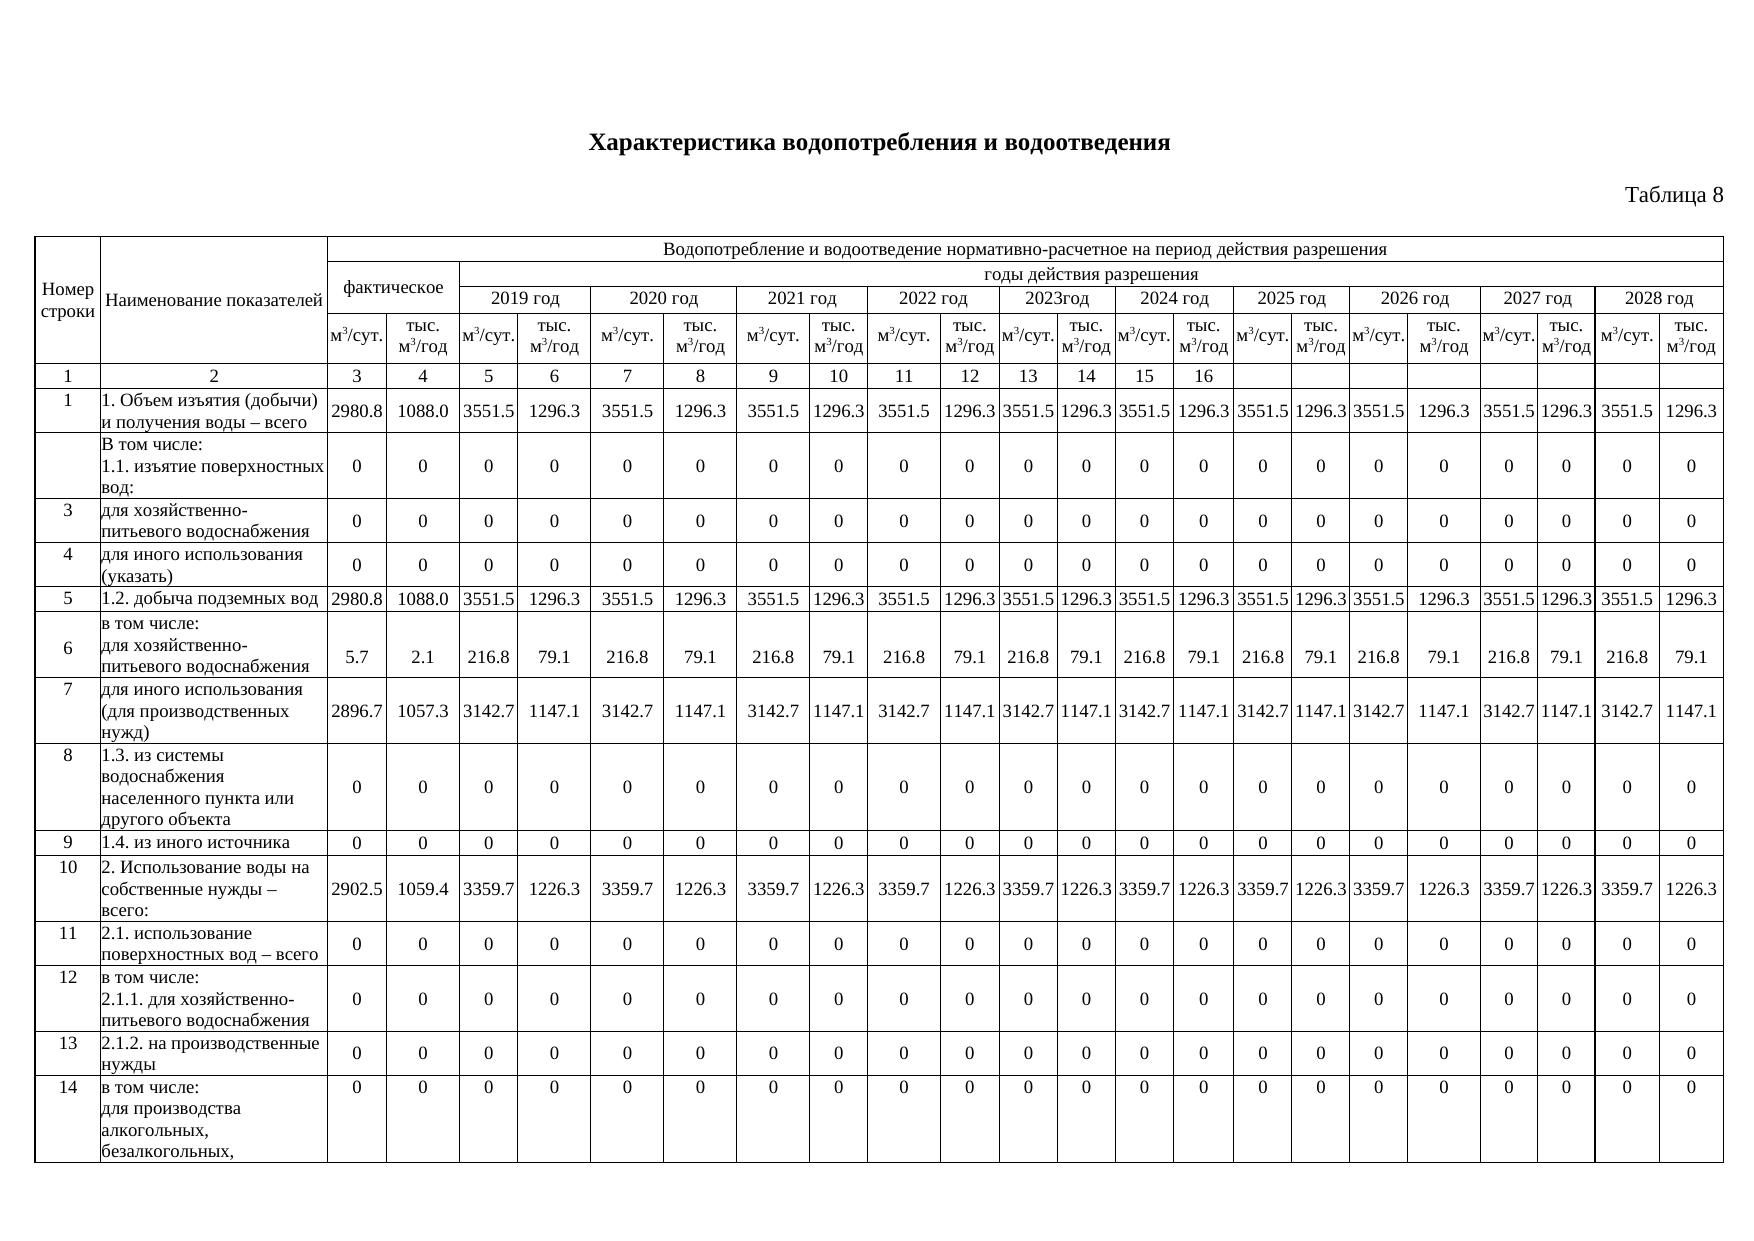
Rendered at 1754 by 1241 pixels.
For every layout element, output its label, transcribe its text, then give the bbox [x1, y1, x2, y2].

table_cell 1147.1 [1292, 678, 1349, 743]
table_cell 0 [1660, 543, 1723, 586]
table_cell 3551.5 [460, 389, 517, 432]
table_cell 1. Объем изъятия (добычи) и получения воды – всего [101, 389, 327, 432]
table_cell 1.2. добыча подземных вод [101, 587, 327, 611]
table_cell 216.8 [1350, 636, 1407, 677]
table_cell 2027 год [1481, 287, 1594, 312]
table_cell 79.1 [941, 636, 999, 677]
table_cell 0 [868, 1032, 940, 1075]
table_cell 0 [1481, 966, 1537, 1031]
table_cell 216.8 [1000, 636, 1057, 677]
table_cell 1147.1 [664, 678, 736, 743]
table_cell 1059.4 [387, 856, 459, 921]
table_cell 1296.3 [941, 389, 999, 432]
table_cell 0 [387, 966, 459, 1031]
table_cell 0 [941, 744, 999, 830]
table_cell 16 [1174, 364, 1233, 388]
table_cell 0 [1481, 1032, 1537, 1075]
table_cell 0 [1174, 499, 1233, 542]
table_cell 0 [460, 543, 517, 586]
table_cell 2980.8 [328, 389, 386, 432]
table_cell [1000, 612, 1057, 636]
table_cell 0 [737, 922, 809, 965]
table_cell 0 [591, 922, 663, 965]
table_cell 0 [1058, 433, 1115, 498]
table_cell 3142.7 [868, 678, 940, 743]
table_cell 79.1 [810, 636, 867, 677]
table_cell 1088.0 [387, 389, 459, 432]
table_cell 0 [1350, 543, 1407, 586]
table_cell [810, 612, 867, 636]
table_cell 0 [737, 499, 809, 542]
table_cell тыс. м3/год [1174, 314, 1233, 363]
table_cell 1147.1 [941, 678, 999, 743]
table_cell 0 [810, 831, 867, 855]
table_cell 0 [1408, 966, 1480, 1031]
table_cell 2.1 [387, 636, 459, 677]
table_cell 0 [387, 499, 459, 542]
table_cell 3359.7 [1481, 856, 1537, 921]
table_cell 216.8 [1234, 636, 1291, 677]
table_cell м3/сут. [737, 314, 809, 363]
table_cell 0 [518, 922, 590, 965]
table_cell тыс. м3/год [1660, 314, 1723, 363]
table_cell 0 [591, 433, 663, 498]
table_cell 0 [1000, 1032, 1057, 1075]
table_cell 0 [1408, 1076, 1480, 1162]
table_cell [1234, 364, 1291, 388]
table_cell 0 [1116, 543, 1173, 586]
table_cell 0 [591, 1076, 663, 1162]
table_cell 1.3. из системы водоснабжения населенного пункта или другого объекта [101, 744, 327, 830]
table_cell 0 [664, 499, 736, 542]
table_cell 79.1 [1408, 636, 1480, 677]
table_cell 0 [1596, 966, 1659, 1031]
table_cell В том числе: 1.1. изъятие поверхностных вод: [101, 433, 327, 498]
table_cell 0 [1058, 831, 1115, 855]
table_cell [387, 612, 459, 636]
table_cell 5.7 [328, 636, 386, 677]
table_cell м3/сут. [460, 314, 517, 363]
table_cell 0 [460, 433, 517, 498]
table_cell в том числе: для хозяйственно-питьевого водоснабжения [101, 612, 327, 677]
table_cell 0 [868, 433, 940, 498]
table_cell 0 [941, 543, 999, 586]
table_cell 2024 год [1116, 287, 1233, 312]
table_cell 0 [810, 1076, 867, 1162]
table_cell 0 [664, 1076, 736, 1162]
table_cell 0 [941, 1032, 999, 1075]
table_cell 0 [1174, 543, 1233, 586]
table_cell [1538, 612, 1594, 636]
table_cell 0 [810, 922, 867, 965]
table_cell 0 [328, 1076, 386, 1162]
table_cell 0 [1174, 744, 1233, 830]
table_cell 11 [36, 922, 100, 965]
table_cell 0 [387, 433, 459, 498]
table_cell 3551.5 [1234, 587, 1291, 611]
table_cell 3142.7 [460, 678, 517, 743]
table_cell 0 [328, 543, 386, 586]
table_cell 3551.5 [1000, 389, 1057, 432]
table_cell 0 [591, 966, 663, 1031]
table_cell 4 [387, 364, 459, 388]
table_cell тыс. м3/год [387, 314, 459, 363]
table_cell 3359.7 [737, 856, 809, 921]
table_cell 0 [1350, 922, 1407, 965]
table_cell 0 [1350, 499, 1407, 542]
table_cell 0 [1174, 966, 1233, 1031]
table_cell м3/сут. [1350, 314, 1407, 363]
table_cell 0 [460, 831, 517, 855]
table_cell 0 [1350, 744, 1407, 830]
table_cell 1296.3 [1408, 587, 1480, 611]
table_cell 0 [1660, 433, 1723, 498]
table_cell [1234, 612, 1291, 636]
table_cell 1296.3 [664, 389, 736, 432]
table_cell 0 [518, 1032, 590, 1075]
table_cell 3551.5 [1350, 389, 1407, 432]
table_cell 0 [868, 543, 940, 586]
table_cell 0 [1292, 499, 1349, 542]
table_cell 0 [328, 831, 386, 855]
table_header Наименование показателей [101, 237, 327, 363]
table_cell 3359.7 [1596, 856, 1659, 921]
table_cell 0 [1481, 499, 1537, 542]
table_cell 3142.7 [1350, 678, 1407, 743]
table_cell 0 [1234, 499, 1291, 542]
table_cell 0 [387, 1032, 459, 1075]
table_cell 3142.7 [737, 678, 809, 743]
table_cell 0 [1000, 1076, 1057, 1162]
table_cell 1296.3 [664, 587, 736, 611]
table_cell 0 [810, 499, 867, 542]
table_cell 0 [1116, 1032, 1173, 1075]
table_cell 0 [737, 433, 809, 498]
table_cell 3551.5 [1234, 389, 1291, 432]
table_cell 0 [1350, 1076, 1407, 1162]
table_cell для иного использования (для производственных нужд) [101, 678, 327, 743]
table_cell 10 [810, 364, 867, 388]
table_cell 2023год [1000, 287, 1115, 312]
table_cell [1660, 612, 1723, 636]
table_cell 0 [1350, 831, 1407, 855]
table_cell 0 [328, 499, 386, 542]
table_cell 3551.5 [1000, 587, 1057, 611]
table_cell 3359.7 [460, 856, 517, 921]
table_cell [1350, 364, 1407, 388]
table_cell 1296.3 [518, 587, 590, 611]
table_cell 12 [941, 364, 999, 388]
table_cell 0 [1116, 831, 1173, 855]
table_cell [1292, 612, 1349, 636]
table_cell 3551.5 [1116, 587, 1173, 611]
table_cell 7 [591, 364, 663, 388]
table_cell [737, 612, 809, 636]
table_cell [868, 612, 940, 636]
table_cell 0 [941, 499, 999, 542]
table_cell 0 [518, 499, 590, 542]
table_cell 3142.7 [1234, 678, 1291, 743]
table_cell годы действия разрешения [460, 262, 1723, 286]
table_cell 0 [1538, 1032, 1594, 1075]
table_cell 1226.3 [664, 856, 736, 921]
table_cell 0 [664, 966, 736, 1031]
table_cell 1296.3 [1538, 389, 1594, 432]
table_cell 79.1 [664, 636, 736, 677]
table_cell 0 [1660, 1076, 1723, 1162]
table_cell 0 [941, 1076, 999, 1162]
table_cell 0 [1058, 744, 1115, 830]
table_cell 79.1 [1660, 636, 1723, 677]
table_cell 1296.3 [1292, 587, 1349, 611]
table_cell 0 [591, 543, 663, 586]
table_cell 13 [36, 1032, 100, 1075]
table_cell 1226.3 [1058, 856, 1115, 921]
table_cell 79.1 [1174, 636, 1233, 677]
table_cell 216.8 [868, 636, 940, 677]
table_cell 1296.3 [518, 389, 590, 432]
table_cell 3142.7 [1000, 678, 1057, 743]
table_cell 3359.7 [1350, 856, 1407, 921]
table_cell 3551.5 [1596, 389, 1659, 432]
table_cell 0 [387, 1076, 459, 1162]
table_cell 0 [941, 831, 999, 855]
table_cell 14 [36, 1076, 100, 1162]
table_cell 3 [36, 499, 100, 542]
table_cell 0 [1660, 831, 1723, 855]
table_cell 0 [868, 966, 940, 1031]
table_cell 0 [1000, 922, 1057, 965]
table_cell 79.1 [1058, 636, 1115, 677]
table_cell 9 [36, 831, 100, 855]
table_cell 0 [1174, 1032, 1233, 1075]
table_cell 0 [1408, 433, 1480, 498]
table_cell тыс. м3/год [1538, 314, 1594, 363]
table_cell 2019 год [460, 287, 590, 312]
table_cell 0 [664, 433, 736, 498]
table_cell 0 [1408, 1032, 1480, 1075]
table_cell 3551.5 [868, 587, 940, 611]
table_cell 79.1 [1292, 636, 1349, 677]
table_cell 0 [1234, 1076, 1291, 1162]
table_cell 0 [1538, 744, 1594, 830]
table_cell 2028 год [1596, 287, 1723, 312]
table_cell [1174, 612, 1233, 636]
table_cell 0 [1538, 922, 1594, 965]
table_cell 0 [810, 543, 867, 586]
table_cell 1226.3 [1292, 856, 1349, 921]
table_cell 0 [1174, 1076, 1233, 1162]
table_cell 3551.5 [737, 587, 809, 611]
table_cell 0 [518, 831, 590, 855]
table_cell 2980.8 [328, 587, 386, 611]
table_cell 0 [1596, 433, 1659, 498]
table_cell 2896.7 [328, 678, 386, 743]
table_cell 0 [1596, 1032, 1659, 1075]
table_cell 1226.3 [518, 856, 590, 921]
table_cell 0 [1660, 922, 1723, 965]
table_cell м3/сут. [1596, 314, 1659, 363]
table_cell 0 [1660, 744, 1723, 830]
table_cell 0 [1408, 831, 1480, 855]
table_cell 3142.7 [1481, 678, 1537, 743]
table_cell 0 [1174, 922, 1233, 965]
table_cell 216.8 [1116, 636, 1173, 677]
table_header Номер строки [36, 237, 100, 363]
table_cell 0 [737, 966, 809, 1031]
table_cell 2020 год [591, 287, 736, 312]
table_cell 0 [1596, 499, 1659, 542]
table_cell 9 [737, 364, 809, 388]
table_cell тыс. м3/год [664, 314, 736, 363]
table_cell 0 [1116, 433, 1173, 498]
table_cell 0 [1000, 543, 1057, 586]
table_cell 0 [1538, 499, 1594, 542]
table_cell 0 [737, 831, 809, 855]
table_cell 0 [1234, 433, 1291, 498]
table_cell 0 [868, 499, 940, 542]
table_cell 2 [101, 364, 327, 388]
table_cell 0 [1116, 499, 1173, 542]
table_cell 0 [1538, 1076, 1594, 1162]
table_cell 0 [387, 744, 459, 830]
table_cell 216.8 [1596, 636, 1659, 677]
table_cell 0 [1481, 922, 1537, 965]
table_cell 0 [1350, 433, 1407, 498]
table_cell м3/сут. [1481, 314, 1537, 363]
table_cell [328, 612, 386, 636]
table_cell м3/сут. [591, 314, 663, 363]
table_cell 0 [941, 922, 999, 965]
table_cell 3359.7 [868, 856, 940, 921]
table_cell 0 [1408, 744, 1480, 830]
table_cell 0 [1000, 433, 1057, 498]
table_cell 0 [591, 744, 663, 830]
table_cell 0 [737, 1032, 809, 1075]
table_cell фактическое [328, 262, 459, 312]
table_cell тыс. м3/год [810, 314, 867, 363]
table_cell 0 [1058, 1076, 1115, 1162]
table_cell 11 [868, 364, 940, 388]
table_cell [1538, 364, 1594, 388]
table_cell 0 [1000, 744, 1057, 830]
table_cell 12 [36, 966, 100, 1031]
table_cell 1226.3 [1408, 856, 1480, 921]
table_cell 1296.3 [1660, 389, 1723, 432]
table_cell 0 [460, 1032, 517, 1075]
table_cell 0 [591, 499, 663, 542]
table_cell тыс. м3/год [1292, 314, 1349, 363]
table_header Водопотребление и водоотведение нормативно-расчетное на период действия разрешения [328, 237, 1723, 261]
table_cell 15 [1116, 364, 1173, 388]
table_cell 0 [387, 831, 459, 855]
table_cell 8 [36, 744, 100, 830]
table_cell 0 [1174, 433, 1233, 498]
table_cell 0 [1538, 831, 1594, 855]
table_cell 0 [1596, 1076, 1659, 1162]
table_cell 6 [36, 636, 100, 677]
table_cell 0 [1481, 543, 1537, 586]
table_cell 0 [1174, 831, 1233, 855]
table_cell 1296.3 [810, 587, 867, 611]
table_cell [1116, 612, 1173, 636]
table_cell 1 [36, 389, 100, 432]
table_cell 0 [1058, 966, 1115, 1031]
table_cell 1147.1 [810, 678, 867, 743]
table_cell 0 [591, 831, 663, 855]
table_cell [591, 612, 663, 636]
table_cell 0 [387, 922, 459, 965]
table_cell 0 [460, 966, 517, 1031]
table_cell 0 [1481, 1076, 1537, 1162]
table_cell 2026 год [1350, 287, 1480, 312]
table_cell 1296.3 [810, 389, 867, 432]
table_cell 0 [1538, 433, 1594, 498]
table_cell 216.8 [1481, 636, 1537, 677]
table_cell 0 [868, 1076, 940, 1162]
table_cell [1596, 612, 1659, 636]
table_cell 1226.3 [810, 856, 867, 921]
table_cell 2. Использование воды на собственные нужды – всего: [101, 856, 327, 921]
table_cell 0 [1234, 1032, 1291, 1075]
table_cell 79.1 [518, 636, 590, 677]
table_cell 0 [1234, 831, 1291, 855]
table_cell [1408, 612, 1480, 636]
table_cell 0 [1350, 1032, 1407, 1075]
table_cell 1296.3 [1174, 587, 1233, 611]
table_cell 0 [1596, 831, 1659, 855]
table_cell 3551.5 [1481, 587, 1537, 611]
table_cell [1596, 364, 1659, 388]
table_cell 4 [36, 543, 100, 586]
table_cell [36, 433, 100, 498]
table_cell 0 [1660, 966, 1723, 1031]
table_cell 1147.1 [1174, 678, 1233, 743]
table_cell [518, 612, 590, 636]
table_cell 0 [664, 543, 736, 586]
table_cell 0 [810, 1032, 867, 1075]
table_cell 1226.3 [941, 856, 999, 921]
table_cell 0 [941, 433, 999, 498]
table_cell 0 [1408, 499, 1480, 542]
table_cell [1660, 364, 1723, 388]
table_cell 5 [460, 364, 517, 388]
table_cell тыс. м3/год [1408, 314, 1480, 363]
table_cell 0 [328, 1032, 386, 1075]
table_cell 0 [460, 922, 517, 965]
table_cell 2025 год [1234, 287, 1349, 312]
table_cell 7 [36, 678, 100, 743]
table_cell 0 [1058, 543, 1115, 586]
table_cell 0 [518, 966, 590, 1031]
table_cell 0 [1292, 744, 1349, 830]
table_cell 0 [1058, 499, 1115, 542]
table_cell 1296.3 [1292, 389, 1349, 432]
table_cell 0 [868, 744, 940, 830]
table_cell 1147.1 [1058, 678, 1115, 743]
table_cell 3551.5 [1116, 389, 1173, 432]
table_cell 0 [1292, 1032, 1349, 1075]
table_cell тыс. м3/год [1058, 314, 1115, 363]
table_cell 0 [1058, 922, 1115, 965]
table_cell 3142.7 [591, 678, 663, 743]
table_cell 0 [737, 543, 809, 586]
table_cell 0 [664, 831, 736, 855]
table_cell в том числе: 2.1.1. для хозяйственно-питьевого водоснабжения [101, 966, 327, 1031]
table_cell 8 [664, 364, 736, 388]
table_cell 0 [941, 966, 999, 1031]
table_cell 0 [1408, 543, 1480, 586]
table_cell 0 [1538, 966, 1594, 1031]
table_cell 0 [1481, 433, 1537, 498]
table_cell 0 [328, 922, 386, 965]
table_cell 0 [1596, 543, 1659, 586]
text Характеристика водопотребления и водоотведения [35, 127, 1724, 156]
table_cell 1147.1 [1408, 678, 1480, 743]
table_cell для хозяйственно-питьевого водоснабжения [101, 499, 327, 542]
table_cell 1296.3 [1538, 587, 1594, 611]
table_cell 3551.5 [591, 389, 663, 432]
table_cell 1296.3 [1058, 389, 1115, 432]
table_cell 3 [328, 364, 386, 388]
table_cell 0 [591, 1032, 663, 1075]
table_cell 13 [1000, 364, 1057, 388]
table_cell 0 [810, 744, 867, 830]
table_cell 3359.7 [1116, 856, 1173, 921]
table_cell 0 [737, 744, 809, 830]
table_cell 0 [1538, 543, 1594, 586]
table_cell 0 [1660, 499, 1723, 542]
table_cell 1296.3 [941, 587, 999, 611]
table_cell 3551.5 [1596, 587, 1659, 611]
table_cell 3551.5 [868, 389, 940, 432]
table_cell [1408, 364, 1480, 388]
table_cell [101, 1076, 327, 1162]
table_cell 0 [1292, 1076, 1349, 1162]
table_cell 0 [460, 744, 517, 830]
table_cell 3551.5 [460, 587, 517, 611]
table_cell 1 [36, 364, 100, 388]
table_cell 0 [328, 966, 386, 1031]
table_cell 0 [1116, 966, 1173, 1031]
table_cell 1226.3 [1538, 856, 1594, 921]
table_cell 1296.3 [1058, 587, 1115, 611]
table_cell 2902.5 [328, 856, 386, 921]
table_cell 0 [460, 1076, 517, 1162]
table_cell м3/сут. [328, 314, 386, 363]
table_cell [1292, 364, 1349, 388]
table_cell 0 [518, 543, 590, 586]
table_cell 216.8 [737, 636, 809, 677]
table_cell 10 [36, 856, 100, 921]
table_cell 14 [1058, 364, 1115, 388]
text Таблица 8 [35, 181, 1724, 207]
table_cell 0 [1000, 831, 1057, 855]
table_cell 1057.3 [387, 678, 459, 743]
table_cell 0 [1292, 831, 1349, 855]
table_cell 0 [1408, 922, 1480, 965]
table_cell 2.1. использование поверхностных вод – всего [101, 922, 327, 965]
table_cell 0 [460, 499, 517, 542]
table_cell 1296.3 [1408, 389, 1480, 432]
table_cell м3/сут. [868, 314, 940, 363]
table_cell 3551.5 [737, 389, 809, 432]
table_cell 1226.3 [1660, 856, 1723, 921]
table_cell 1147.1 [518, 678, 590, 743]
table_cell 0 [1596, 744, 1659, 830]
table_cell 0 [1292, 543, 1349, 586]
table_cell 0 [810, 966, 867, 1031]
table_cell 0 [1481, 831, 1537, 855]
table_cell 1088.0 [387, 587, 459, 611]
table_cell 0 [518, 1076, 590, 1162]
table_cell 5 [36, 587, 100, 611]
table_cell 0 [1234, 744, 1291, 830]
table_cell 0 [1660, 1032, 1723, 1075]
table_cell 0 [1234, 966, 1291, 1031]
table_cell 0 [664, 744, 736, 830]
table_cell [460, 612, 517, 636]
table_cell 0 [1292, 433, 1349, 498]
table_cell 2.1.2. на производственные нужды [101, 1032, 327, 1075]
table_cell [1350, 612, 1407, 636]
table_cell тыс. м3/год [518, 314, 590, 363]
table_cell 0 [1292, 922, 1349, 965]
table_cell 0 [518, 433, 590, 498]
table_cell 3359.7 [591, 856, 663, 921]
table_cell 2021 год [737, 287, 867, 312]
table_cell 0 [1292, 966, 1349, 1031]
table_cell [36, 612, 100, 636]
table_cell 0 [810, 433, 867, 498]
table_cell [1058, 612, 1115, 636]
table_cell 0 [1116, 744, 1173, 830]
table_cell 2022 год [868, 287, 999, 312]
table_cell 1147.1 [1538, 678, 1594, 743]
table_cell 0 [868, 831, 940, 855]
table_cell 216.8 [591, 636, 663, 677]
table_cell 0 [664, 922, 736, 965]
table_cell 0 [1596, 922, 1659, 965]
table_cell [1481, 612, 1537, 636]
table_cell 0 [1234, 922, 1291, 965]
table_cell 0 [1058, 1032, 1115, 1075]
table_cell 0 [1000, 966, 1057, 1031]
table_cell [664, 612, 736, 636]
table_cell 0 [328, 433, 386, 498]
table_cell 1147.1 [1660, 678, 1723, 743]
table_cell 0 [737, 1076, 809, 1162]
table_cell 0 [1350, 966, 1407, 1031]
table_cell 0 [664, 1032, 736, 1075]
table_cell 0 [387, 543, 459, 586]
table_cell 216.8 [460, 636, 517, 677]
table_cell 3359.7 [1000, 856, 1057, 921]
table_cell 0 [518, 744, 590, 830]
table_cell 1296.3 [1660, 587, 1723, 611]
table_cell 3142.7 [1596, 678, 1659, 743]
table_cell 79.1 [1538, 636, 1594, 677]
table_cell 1.4. из иного источника [101, 831, 327, 855]
table_cell 0 [1000, 499, 1057, 542]
table_cell 0 [868, 922, 940, 965]
table_cell м3/сут. [1234, 314, 1291, 363]
table_cell тыс. м3/год [941, 314, 999, 363]
table_cell 0 [1116, 922, 1173, 965]
table_cell м3/сут. [1116, 314, 1173, 363]
table_cell 6 [518, 364, 590, 388]
table_cell 3551.5 [591, 587, 663, 611]
table_cell 3142.7 [1116, 678, 1173, 743]
table_cell 0 [1481, 744, 1537, 830]
table_cell 0 [1234, 543, 1291, 586]
table_cell 0 [328, 744, 386, 830]
table_cell 3551.5 [1350, 587, 1407, 611]
table_cell для иного использования (указать) [101, 543, 327, 586]
table_cell 3551.5 [1481, 389, 1537, 432]
table_cell 3359.7 [1234, 856, 1291, 921]
table_cell [1481, 364, 1537, 388]
table_cell м3/сут. [1000, 314, 1057, 363]
table_cell [941, 612, 999, 636]
table_cell 1296.3 [1174, 389, 1233, 432]
table_cell 0 [1116, 1076, 1173, 1162]
table_cell 1226.3 [1174, 856, 1233, 921]
